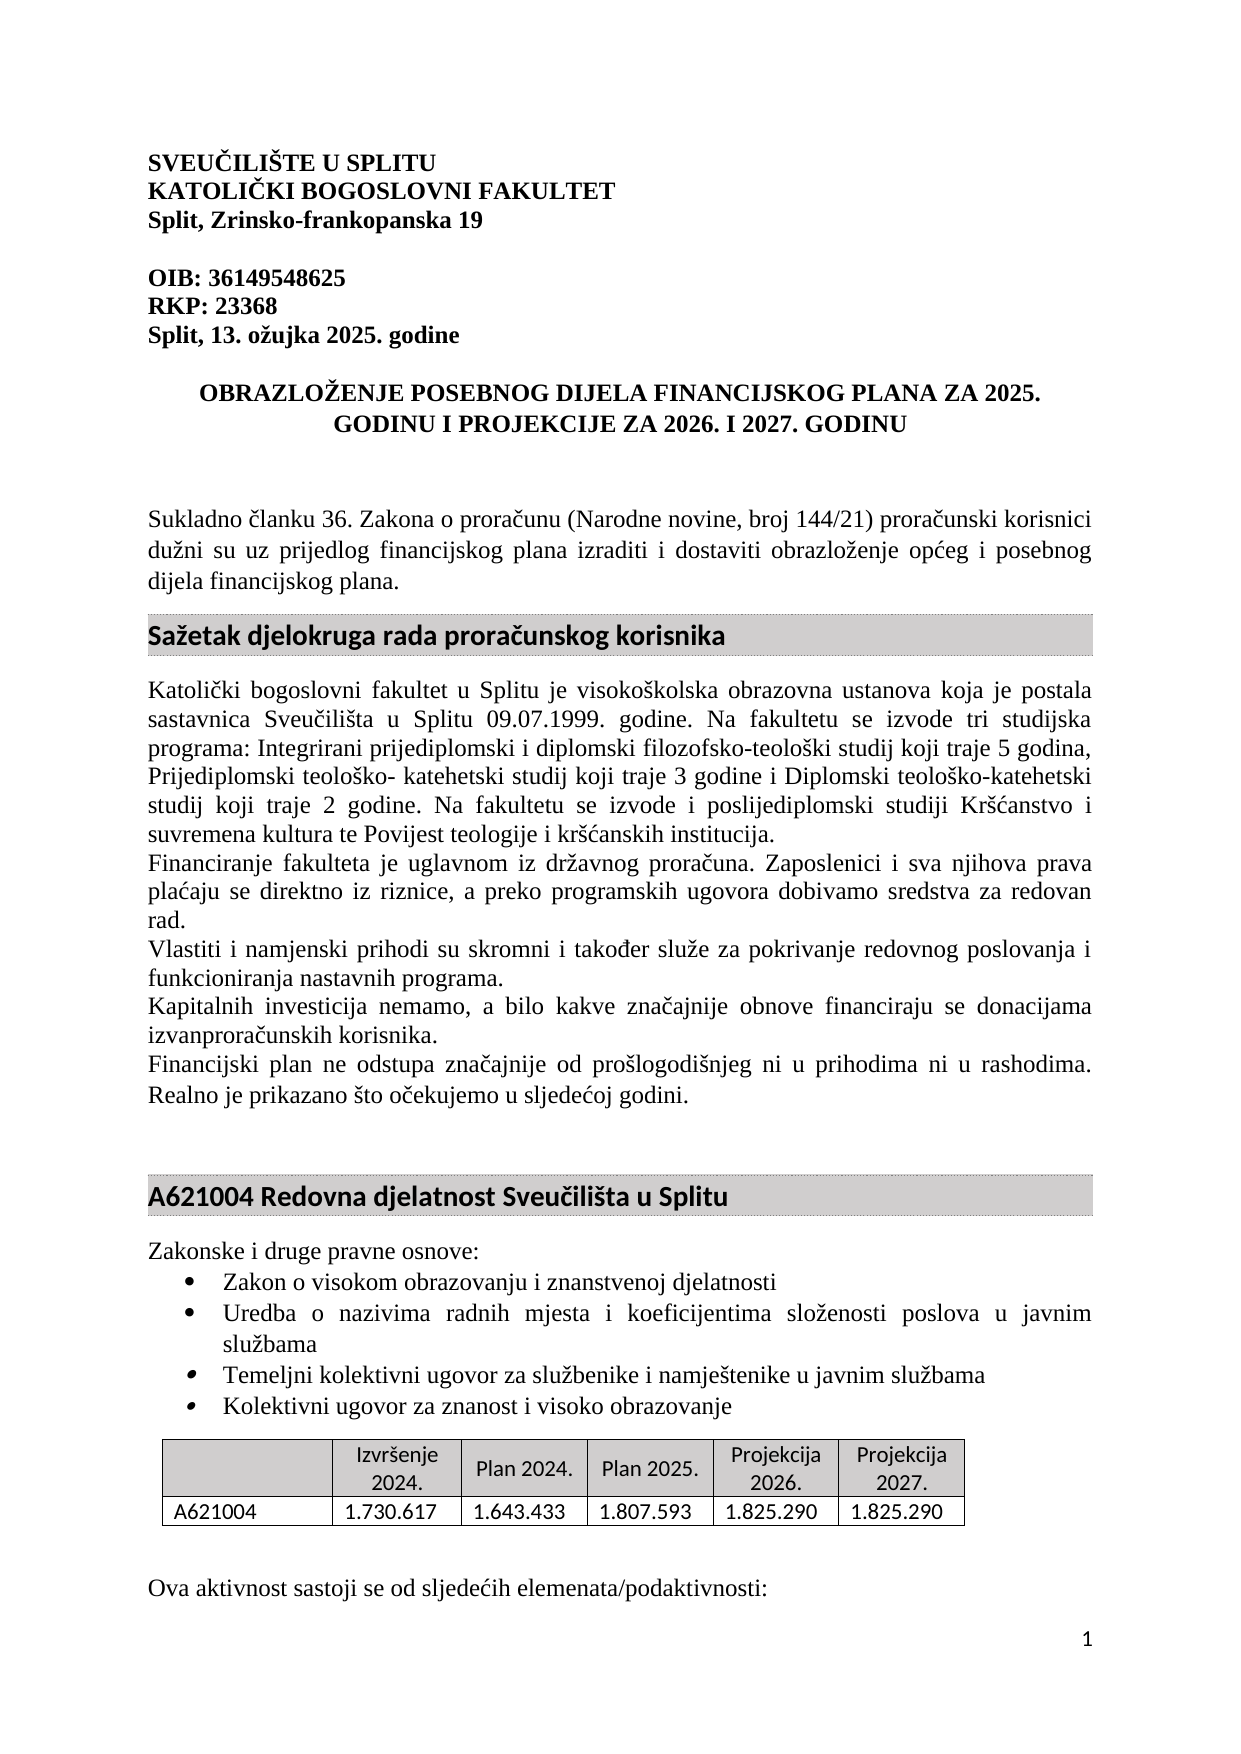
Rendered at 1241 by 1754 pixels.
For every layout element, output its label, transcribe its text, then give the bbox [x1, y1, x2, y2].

table_header Projekcija 2026. [714, 1440, 838, 1496]
text Vlastiti i namjenski prihodi su skromni i također služe za pokrivanje redovnog poslovanja i funkcioniranja nastavnih programa. [148, 934, 1093, 991]
text Financiranje fakulteta je uglavnom iz državnog proračuna. Zaposlenici i sva njihova prava plaćaju se direktno iz riznice, a preko programskih ugovora dobivamo sredstva za redovan rad. [148, 848, 1093, 934]
list Uredba o nazivima radnih mjesta i koeficijentima složenosti poslova u javnim službama [185, 1298, 1093, 1358]
table_cell 1.643.433 [462, 1497, 587, 1525]
text Sažetak djelokruga rada proračunskog korisnika [148, 614, 1093, 656]
table_cell 1.730.617 [333, 1497, 461, 1525]
text RKP: 23368 [148, 291, 1093, 320]
text Kapitalnih investicija nemamo, a bilo kakve značajnije obnove financiraju se donacijama izvanproračunskih korisnika. [148, 991, 1093, 1049]
text Zakonske i druge pravne osnove: [148, 1236, 1093, 1265]
text Ova aktivnost sastoji se od sljedećih elemenata/podaktivnosti: [148, 1573, 1093, 1602]
text Katolički bogoslovni fakultet u Splitu je visokoškolska obrazovna ustanova koja je postala sastavnica Sveučilišta u Splitu 09.07.1999. godine. Na fakultetu se izvode tri studijska programa: Integrirani prijediplomski i diplomski filozofsko-teološki studij koji traje 5 godina, Prijediplomski teološko- katehetski studij koji traje 3 godine i Diplomski teološko-katehetski studij koji traje 2 godine. Na fakultetu se izvode i poslijediplomski studiji Kršćanstvo i suvremena kultura te Povijest teologije i kršćanskih institucija. [148, 675, 1093, 848]
text A621004 Redovna djelatnost Sveučilišta u Splitu [148, 1174, 1093, 1216]
table_cell 1.825.290 [839, 1497, 964, 1525]
table_header Plan 2024. [462, 1440, 587, 1496]
list Zakon o visokom obrazovanju i znanstvenoj djelatnosti [185, 1267, 1093, 1296]
text Split, Zrinsko-frankopanska 19 [148, 205, 1093, 234]
list Temeljni kolektivni ugovor za službenike i namještenike u javnim službama [185, 1360, 1093, 1389]
list Kolektivni ugovor za znanost i visoko obrazovanje [185, 1391, 1093, 1420]
text SVEUČILIŠTE U SPLITU [148, 148, 1093, 176]
table_cell A621004 [163, 1497, 332, 1525]
text OBRAZLOŽENJE POSEBNOG DIJELA FINANCIJSKOG PLANA ZA 2025. GODINU I PROJEKCIJE ZA 2026. I 2027. GODINU [148, 378, 1093, 437]
table_cell 1.825.290 [714, 1497, 838, 1525]
table_header Izvršenje 2024. [333, 1440, 461, 1496]
table_header Projekcija 2027. [839, 1440, 964, 1496]
text OIB: 36149548625 [148, 263, 1093, 291]
table_cell 1.807.593 [588, 1497, 713, 1525]
table_header Plan 2025. [588, 1440, 713, 1496]
text Financijski plan ne odstupa značajnije od prošlogodišnjeg ni u prihodima ni u rashodima. Realno je prikazano što očekujemo u sljedećoj godini. [148, 1049, 1093, 1109]
text Sukladno članku 36. Zakona o proračunu (Narodne novine, broj 144/21) proračunski korisnici dužni su uz prijedlog financijskog plana izraditi i dostaviti obrazloženje općeg i posebnog dijela financijskog plana. [148, 504, 1093, 595]
table_header [163, 1440, 332, 1496]
text KATOLIČKI BOGOSLOVNI FAKULTET [148, 176, 1093, 205]
text Split, 13. ožujka 2025. godine [148, 320, 1093, 349]
